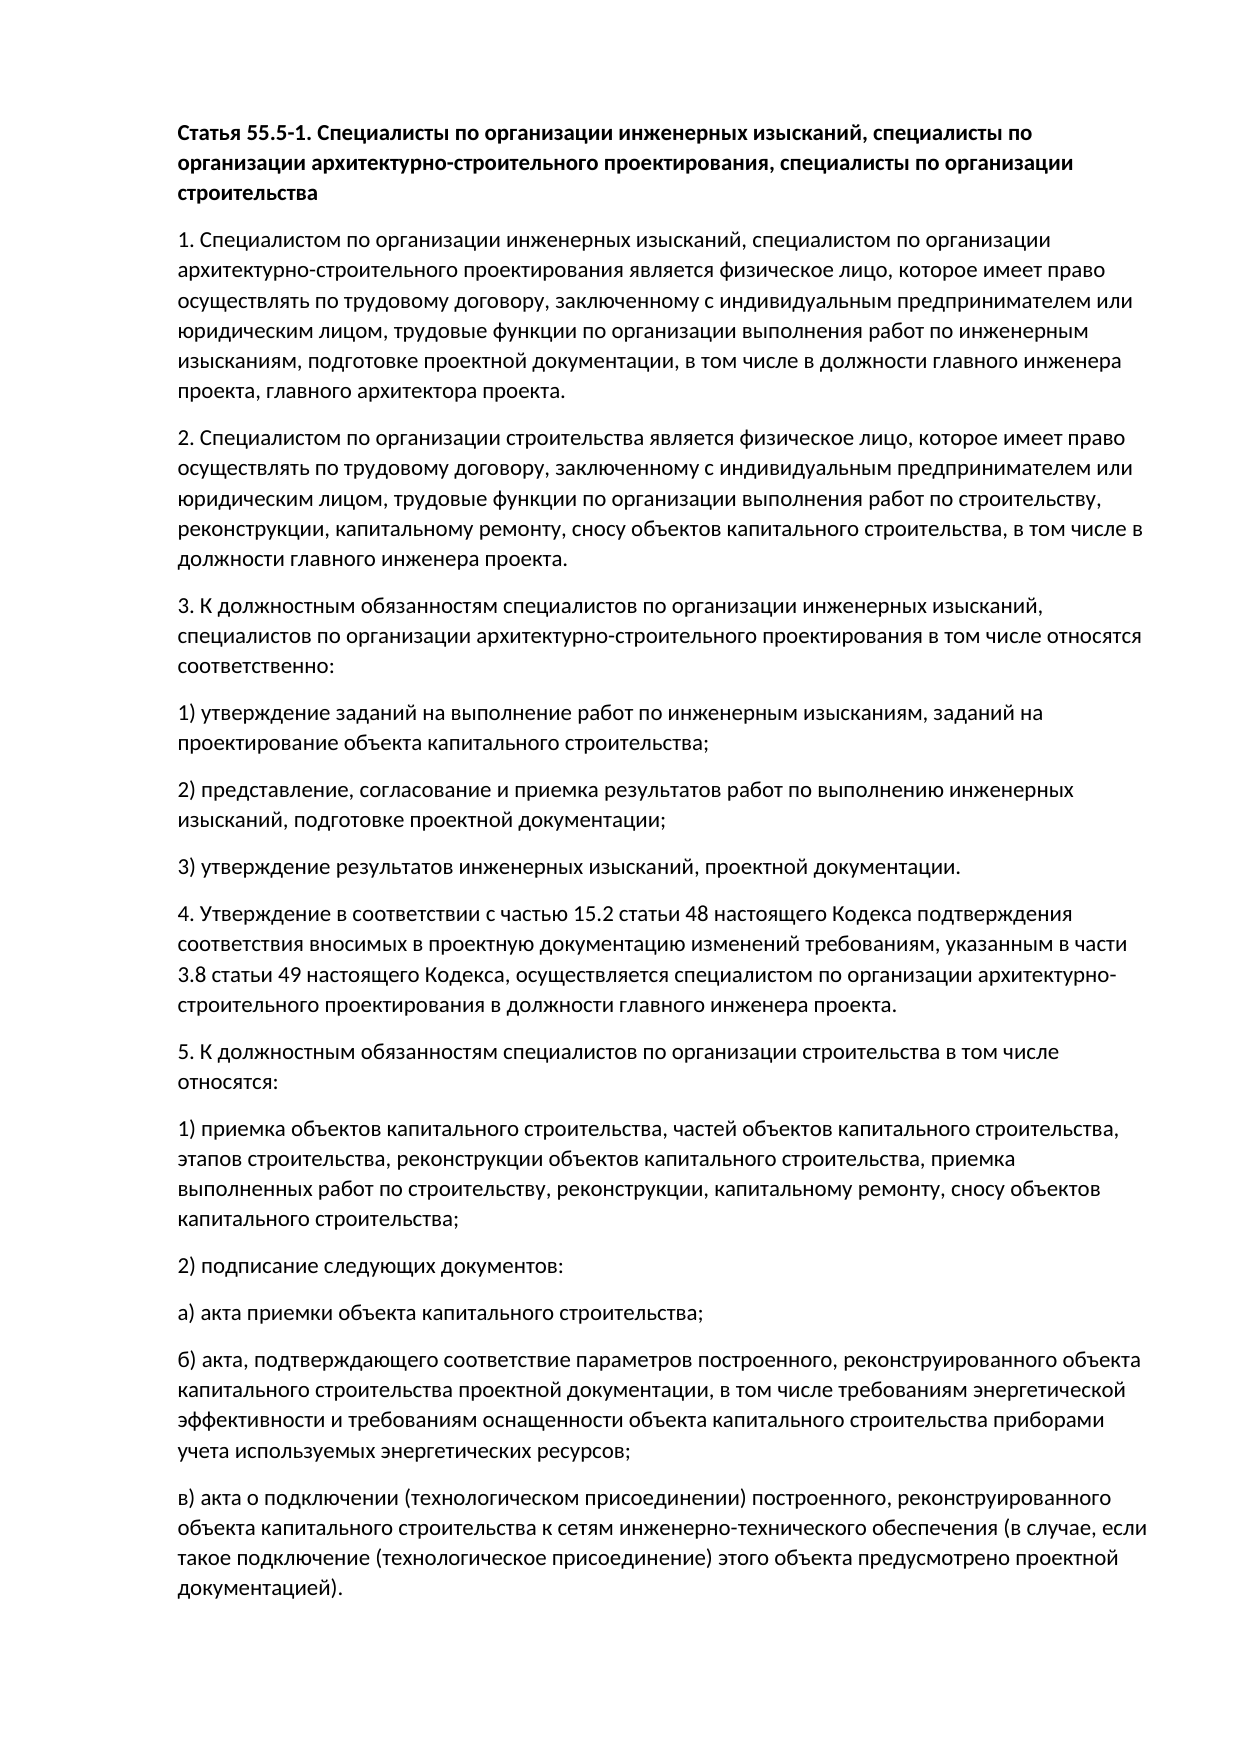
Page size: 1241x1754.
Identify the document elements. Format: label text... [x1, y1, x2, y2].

text 3. К должностным обязанностям специалистов по организации инженерных изысканий, специалистов по организации архитектурно-строительного проектирования в том числе относятся соответственно: [177, 591, 1152, 679]
text 2) подписание следующих документов: [177, 1251, 1152, 1279]
text 5. К должностным обязанностям специалистов по организации строительства в том числе относятся: [177, 1037, 1152, 1095]
text в) акта о подключении (технологическом присоединении) построенного, реконструированного объекта капитального строительства к сетям инженерно-технического обеспечения (в случае, если такое подключение (технологическое присоединение) этого объекта предусмотрено проектной документацией). [177, 1483, 1152, 1601]
text а) акта приемки объекта капитального строительства; [177, 1298, 1152, 1326]
text 1) приемка объектов капитального строительства, частей объектов капитального строительства, этапов строительства, реконструкции объектов капитального строительства, приемка выполненных работ по строительству, реконструкции, капитальному ремонту, сносу объектов капитального строительства; [177, 1114, 1152, 1233]
text б) акта, подтверждающего соответствие параметров построенного, реконструированного объекта капитального строительства проектной документации, в том числе требованиям энергетической эффективности и требованиям оснащенности объекта капитального строительства приборами учета используемых энергетических ресурсов; [177, 1345, 1152, 1464]
text 2) представление, согласование и приемка результатов работ по выполнению инженерных изысканий, подготовке проектной документации; [177, 775, 1152, 834]
text 1) утверждение заданий на выполнение работ по инженерным изысканиям, заданий на проектирование объекта капитального строительства; [177, 698, 1152, 757]
text Статья 55.5-1. Специалисты по организации инженерных изысканий, специалисты по организации архитектурно-строительного проектирования, специалисты по организации строительства [177, 118, 1152, 207]
text 1. Специалистом по организации инженерных изысканий, специалистом по организации архитектурно-строительного проектирования является физическое лицо, которое имеет право осуществлять по трудовому договору, заключенному с индивидуальным предпринимателем или юридическим лицом, трудовые функции по организации выполнения работ по инженерным изысканиям, подготовке проектной документации, в том числе в должности главного инженера проекта, главного архитектора проекта. [177, 225, 1152, 404]
text 3) утверждение результатов инженерных изысканий, проектной документации. [177, 852, 1152, 881]
text 4. Утверждение в соответствии с частью 15.2 статьи 48 настоящего Кодекса подтверждения соответствия вносимых в проектную документацию изменений требованиям, указанным в части 3.8 статьи 49 настоящего Кодекса, осуществляется специалистом по организации архитектурно-строительного проектирования в должности главного инженера проекта. [177, 899, 1152, 1018]
text 2. Специалистом по организации строительства является физическое лицо, которое имеет право осуществлять по трудовому договору, заключенному с индивидуальным предпринимателем или юридическим лицом, трудовые функции по организации выполнения работ по строительству, реконструкции, капитальному ремонту, сносу объектов капитального строительства, в том числе в должности главного инженера проекта. [177, 423, 1152, 572]
